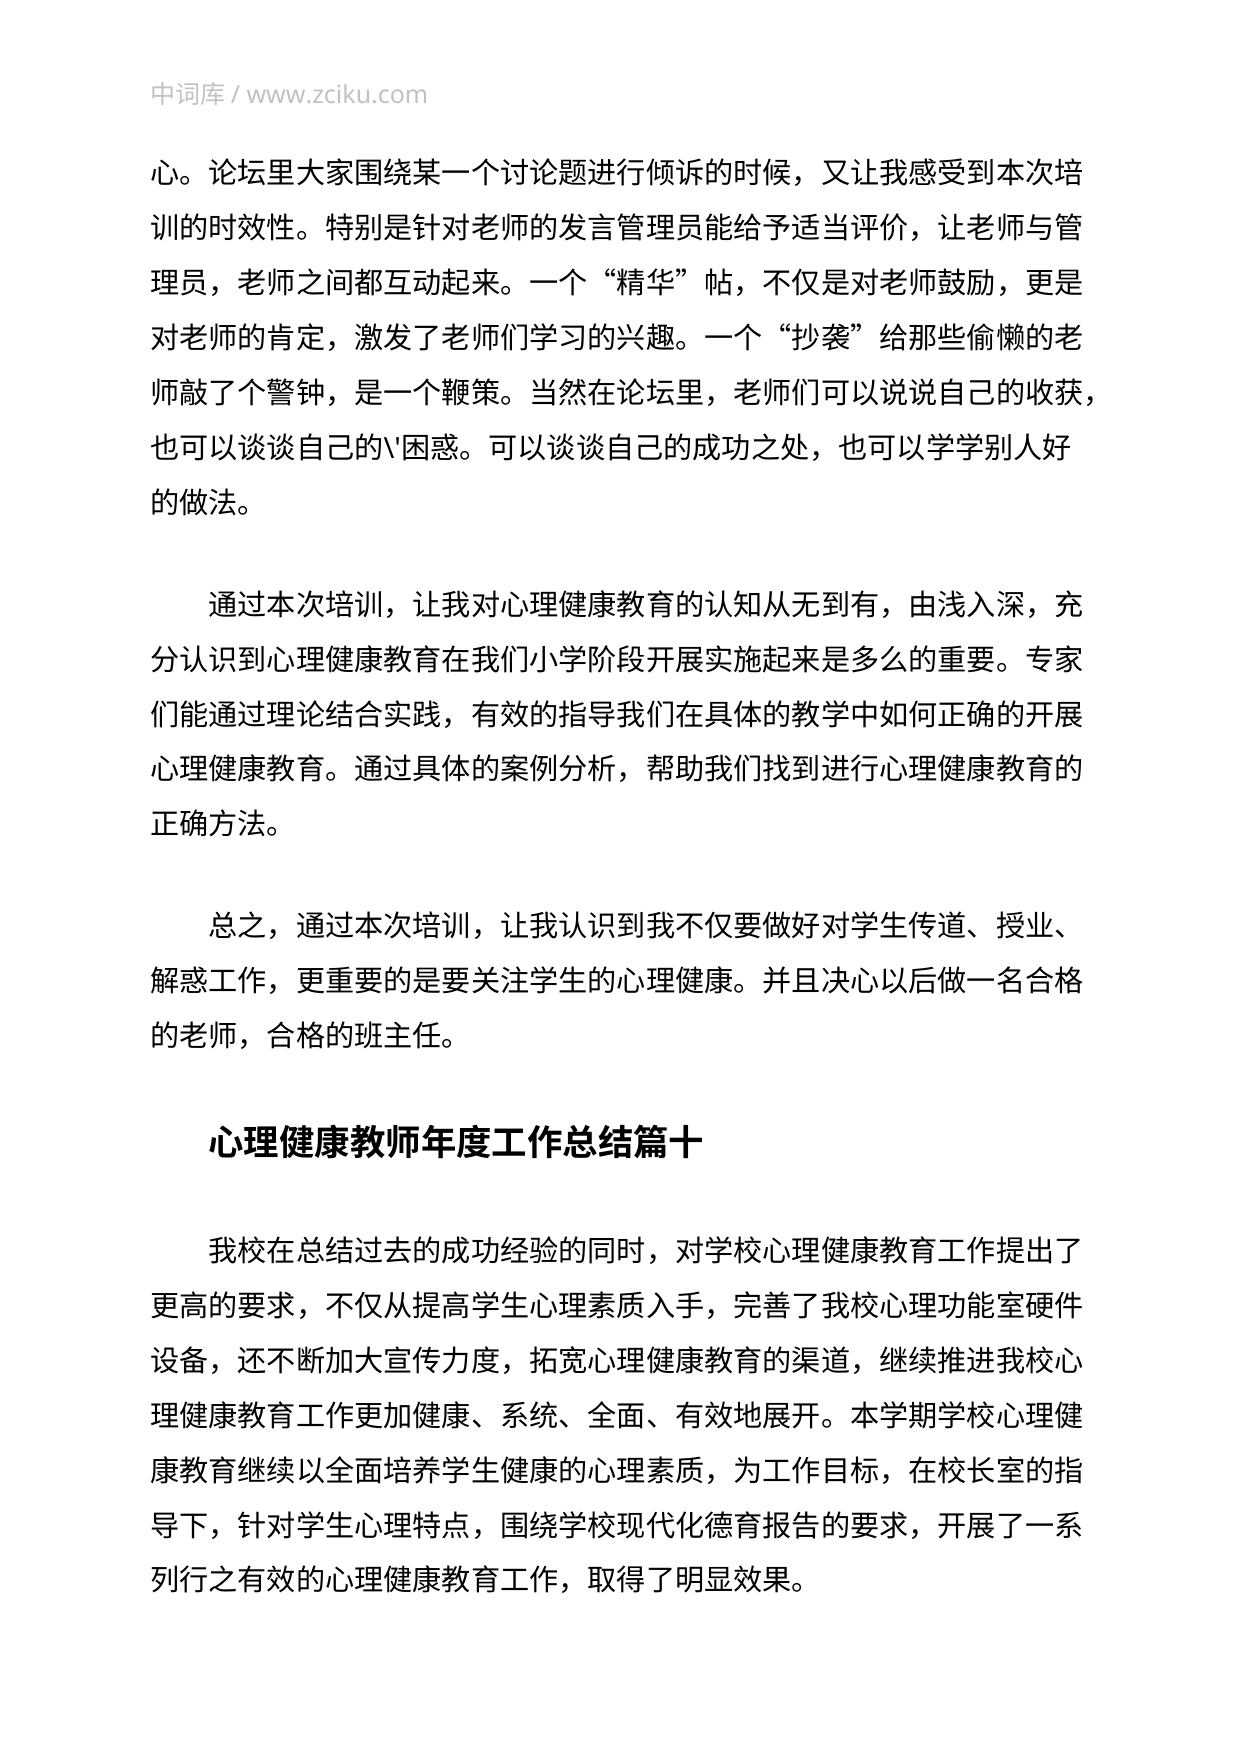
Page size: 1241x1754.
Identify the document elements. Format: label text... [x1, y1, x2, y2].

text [150, 150, 1090, 522]
text 我校在总结过去的成功经验的同时，对学校心理健康教育工作提出了更高的要求，不仅从提高学生心理素质入手，完善了我校心理功能室硬件设备，还不断加大宣传力度，拓宽心理健康教育的渠道，继续推进我校心理健康教育工作更加健康、系统、全面、有效地展开。本学期学校心理健康教育继续以全面培养学生健康的心理素质，为工作目标，在校长室的指导下，针对学生心理特点，围绕学校现代化德育报告的要求，开展了一系列行之有效的心理健康教育工作，取得了明显效果。 [150, 1228, 1090, 1599]
text 总之，通过本次培训，让我认识到我不仅要做好对学生传道、授业、解惑工作，更重要的是要关注学生的心理健康。并且决心以后做一名合格的老师，合格的班主任。 [150, 903, 1090, 1055]
text 通过本次培训，让我对心理健康教育的认知从无到有，由浅入深，充分认识到心理健康教育在我们小学阶段开展实施起来是多么的重要。专家们能通过理论结合实践，有效的指导我们在具体的教学中如何正确的开展心理健康教育。通过具体的案例分析，帮助我们找到进行心理健康教育的正确方法。 [150, 581, 1090, 843]
text 心理健康教师年度工作总结篇十 [150, 1114, 1090, 1165]
